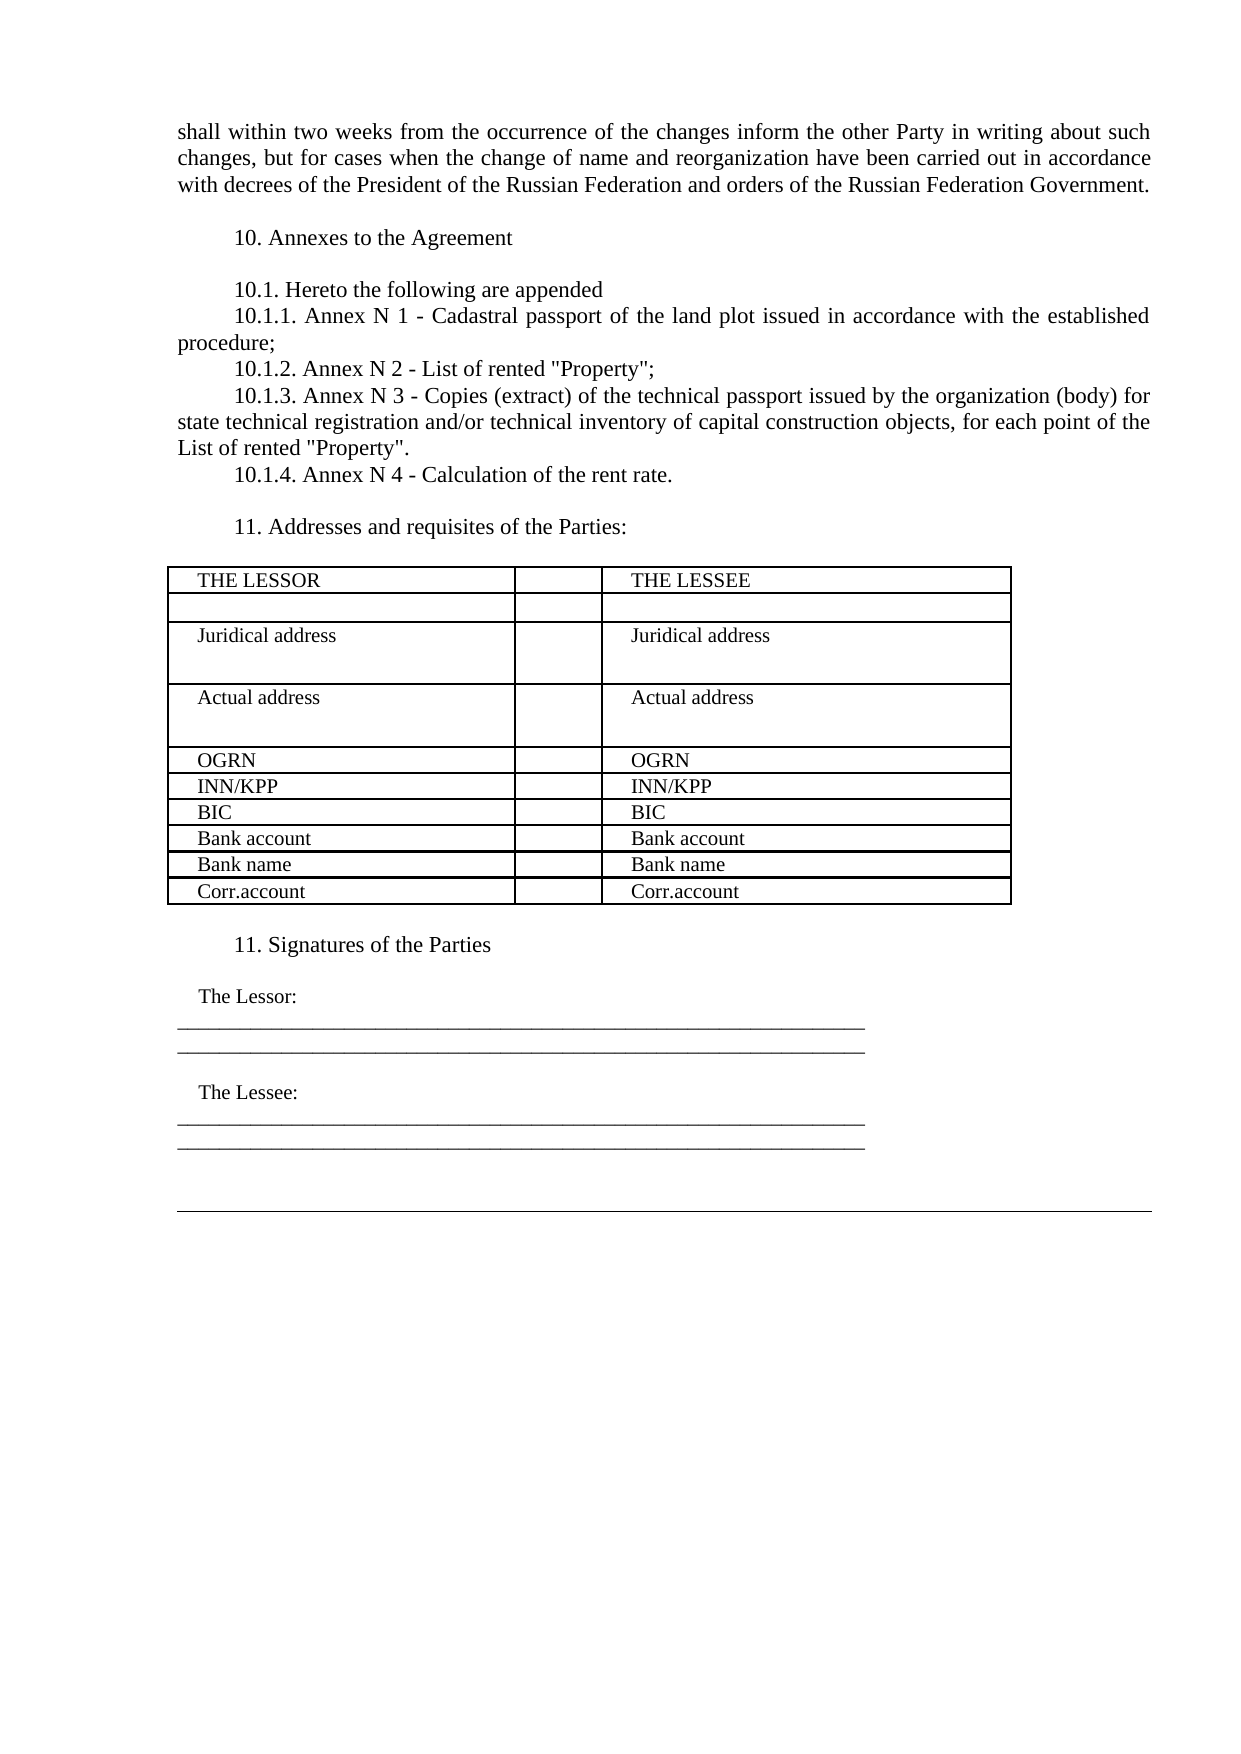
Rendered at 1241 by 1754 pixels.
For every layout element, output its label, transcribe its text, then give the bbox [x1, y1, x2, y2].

table_cell [516, 853, 601, 876]
text 10. Annexes to the Agreement [177, 223, 1152, 250]
table_cell INN/KPP [603, 774, 1010, 798]
table_cell [603, 594, 1010, 621]
table_cell Actual address [603, 685, 1010, 746]
table_cell OGRN [603, 748, 1010, 772]
text 11. Signatures of the Parties [177, 931, 1152, 957]
table_cell Juridical address [169, 623, 514, 683]
text 10.1.4. Annex N 4 - Calculation of the rent rate. [177, 461, 1152, 487]
table_cell Actual address [169, 685, 514, 746]
text 10.1. Hereto the following are appended [177, 276, 1152, 303]
text __________________________________________________________________ [177, 1104, 1152, 1128]
table_header THE LESSOR [169, 568, 514, 592]
text __________________________________________________________________ [177, 1128, 1152, 1152]
text 11. Addresses and requisites of the Parties: [177, 513, 1152, 540]
text The Lessor: [177, 984, 1152, 1008]
table_cell Corr.account [169, 879, 514, 903]
table_cell BIC [603, 800, 1010, 824]
text 10.1.2. Annex N 2 - List of rented "Property"; [177, 355, 1152, 382]
text 10.1.3. Annex N 3 - Copies (extract) of the technical passport issued by the organization (body) for state technical registration and/or technical inventory of capital construction objects, for each point of the List of rented "Property". [177, 382, 1152, 461]
table_cell [516, 623, 601, 683]
table_cell Bank account [603, 826, 1010, 850]
table_header THE LESSEE [603, 568, 1010, 592]
table_cell OGRN [169, 748, 514, 772]
table_cell Bank account [169, 826, 514, 850]
table_cell [516, 826, 601, 850]
table_header [516, 568, 601, 592]
table_cell Bank name [603, 853, 1010, 876]
table_cell Juridical address [603, 623, 1010, 683]
table_cell [169, 594, 514, 621]
table_cell [516, 879, 601, 903]
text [177, 118, 1152, 197]
text The Lessee: [177, 1080, 1152, 1104]
text __________________________________________________________________ [177, 1032, 1152, 1056]
table_cell BIC [169, 800, 514, 824]
table_cell Corr.account [603, 879, 1010, 903]
table_cell INN/KPP [169, 774, 514, 798]
table_cell [516, 685, 601, 746]
table_cell Bank name [169, 853, 514, 876]
table_cell [516, 594, 601, 621]
table_cell [516, 748, 601, 772]
text 10.1.1. Annex N 1 - Cadastral passport of the land plot issued in accordance with the established procedure; [177, 303, 1152, 355]
table_cell [516, 800, 601, 824]
table_cell [516, 774, 601, 798]
text __________________________________________________________________ [177, 1008, 1152, 1032]
